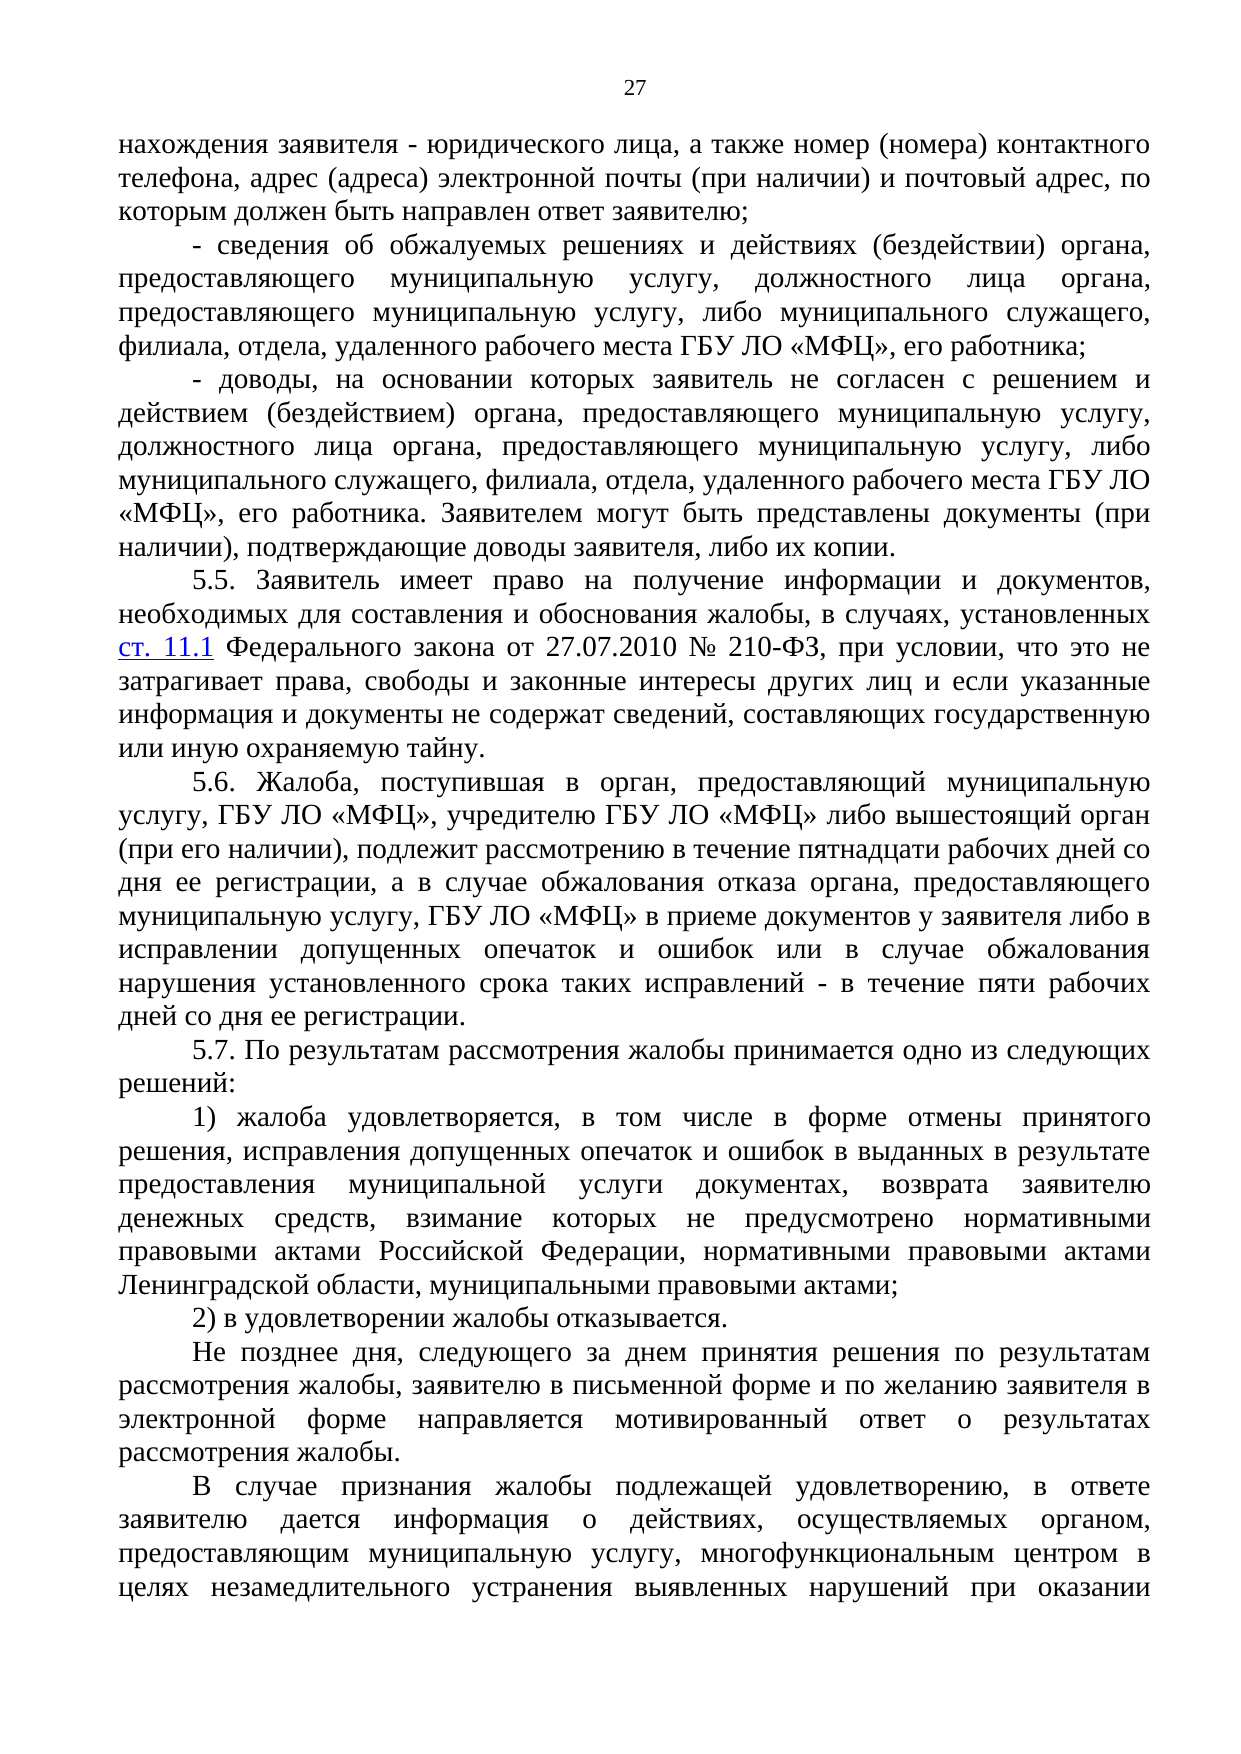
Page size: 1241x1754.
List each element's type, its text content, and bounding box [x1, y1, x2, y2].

text 5.7. По результатам рассмотрения жалобы принимается одно из следующих решений: [118, 1032, 1152, 1099]
text 2) в удовлетворении жалобы отказывается. [118, 1300, 1152, 1334]
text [118, 1468, 1152, 1602]
text - доводы, на основании которых заявитель не согласен с решением и действием (бездействием) органа, предоставляющего муниципальную услугу, должностного лица органа, предоставляющего муниципальную услугу, либо муниципального служащего, филиала, отдела, удаленного рабочего места ГБУ ЛО «МФЦ», его работника. Заявителем могут быть представлены документы (при наличии), подтверждающие доводы заявителя, либо их копии. [118, 361, 1152, 562]
text Не позднее дня, следующего за днем принятия решения по результатам рассмотрения жалобы, заявителю в письменной форме и по желанию заявителя в электронной форме направляется мотивированный ответ о результатах рассмотрения жалобы. [118, 1334, 1152, 1468]
text 5.6. Жалоба, поступившая в орган, предоставляющий муниципальную услугу, ГБУ ЛО «МФЦ», учредителю ГБУ ЛО «МФЦ» либо вышестоящий орган (при его наличии), подлежит рассмотрению в течение пятнадцати рабочих дней со дня ее регистрации, а в случае обжалования отказа органа, предоставляющего муниципальную услугу, ГБУ ЛО «МФЦ» в приеме документов у заявителя либо в исправлении допущенных опечаток и ошибок или в случае обжалования нарушения установленного срока таких исправлений - в течение пяти рабочих дней со дня ее регистрации. [118, 764, 1152, 1032]
text - сведения об обжалуемых решениях и действиях (бездействии) органа, предоставляющего муниципальную услугу, должностного лица органа, предоставляющего муниципальную услугу, либо муниципального служащего, филиала, отдела, удаленного рабочего места ГБУ ЛО «МФЦ», его работника; [118, 227, 1152, 361]
text 1) жалоба удовлетворяется, в том числе в форме отмены принятого решения, исправления допущенных опечаток и ошибок в выданных в результате предоставления муниципальной услуги документах, возврата заявителю денежных средств, взимание которых не предусмотрено нормативными правовыми актами Российской Федерации, нормативными правовыми актами Ленинградской области, муниципальными правовыми актами; [118, 1099, 1152, 1300]
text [118, 126, 1152, 227]
text 5.5. Заявитель имеет право на получение информации и документов, необходимых для составления и обоснования жалобы, в случаях, установленных ст. 11.1 Федерального закона от 27.07.2010 № 210-ФЗ, при условии, что это не затрагивает права, свободы и законные интересы других лиц и если указанные информация и документы не содержат сведений, составляющих государственную или иную охраняемую тайну. [118, 562, 1152, 764]
